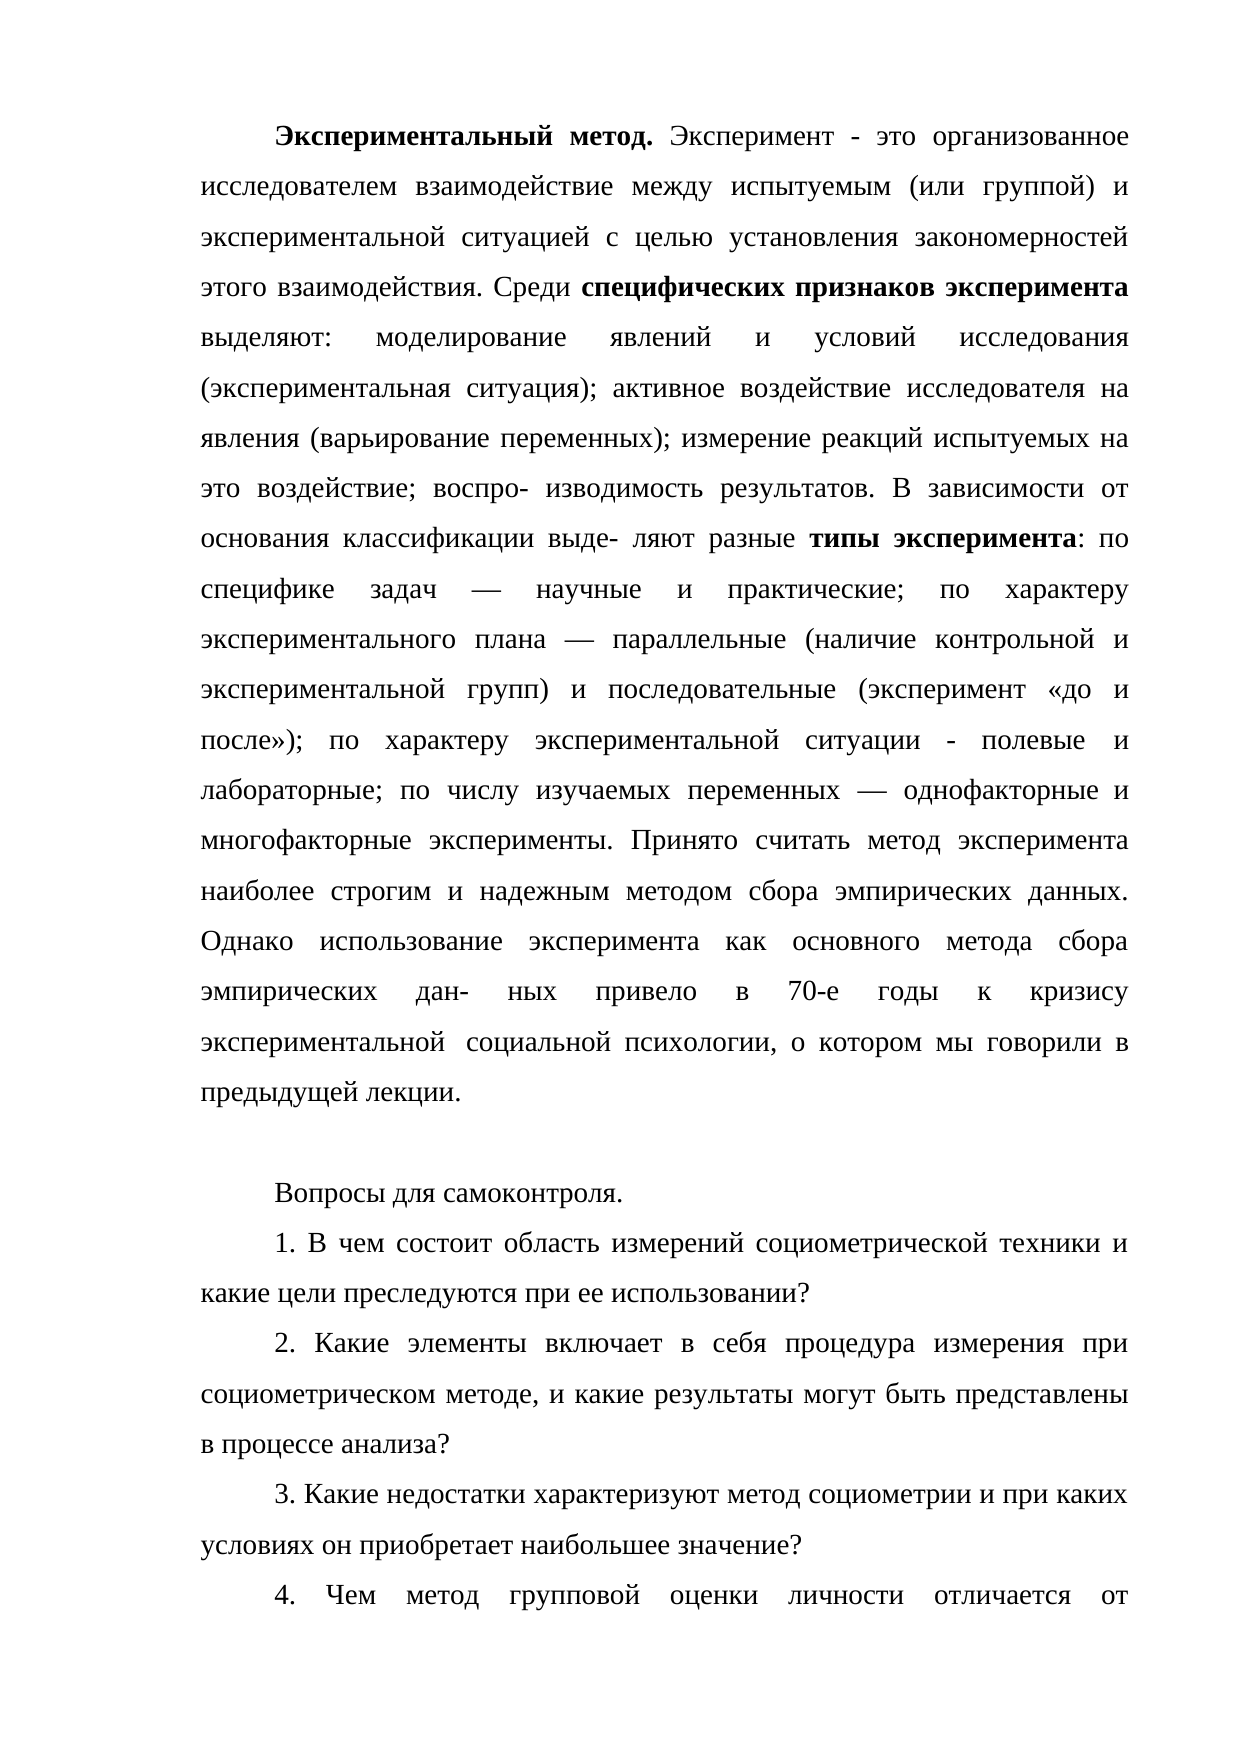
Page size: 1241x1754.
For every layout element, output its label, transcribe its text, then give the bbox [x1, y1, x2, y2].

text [200, 1577, 1129, 1611]
text Экспериментальный метод. Эксперимент - это организованное исследователем взаимодействие между испытуемым (или группой) и экспериментальной ситуацией с целью установления закономерностей этого взаимодействия. Среди специфических признаков эксперимента выделяют: моделирование явлений и условий исследования (экспериментальная ситуация); активное воздействие исследователя на явления (варьирование переменных); измерение реакций испытуемых на это воздействие; воспро- изводимость результатов. В зависимости от основания классификации выде- ляют разные типы эксперимента: по специфике задач — научные и практические; по характеру экспериментального плана — параллельные (наличие контрольной и экспериментальной групп) и последовательные (эксперимент «до и после»); по характеру экспериментальной ситуации - полевые и лабораторные; по числу изучаемых переменных — однофакторные и многофакторные эксперименты. Принято считать метод эксперимента наиболее строгим и надежным методом сбора эмпирических данных. Однако использование эксперимента как основного метода сбора эмпирических дан- ных привело в 70-е годы к кризису экспериментальной социальной психологии, о котором мы говорили в предыдущей лекции. [200, 118, 1129, 1108]
text 2. Какие элементы включает в себя процедура измерения при социометрическом методе, и какие результаты могут быть представлены в процессе анализа? [200, 1326, 1129, 1460]
text Вопросы для самоконтроля. [200, 1175, 1129, 1208]
text 1. В чем состоит область измерений социометрической техники и какие цели преследуются при ее использовании? [200, 1225, 1129, 1309]
text 3. Какие недостатки характеризуют метод социометрии и при каких условиях он приобретает наибольшее значение? [200, 1477, 1129, 1560]
